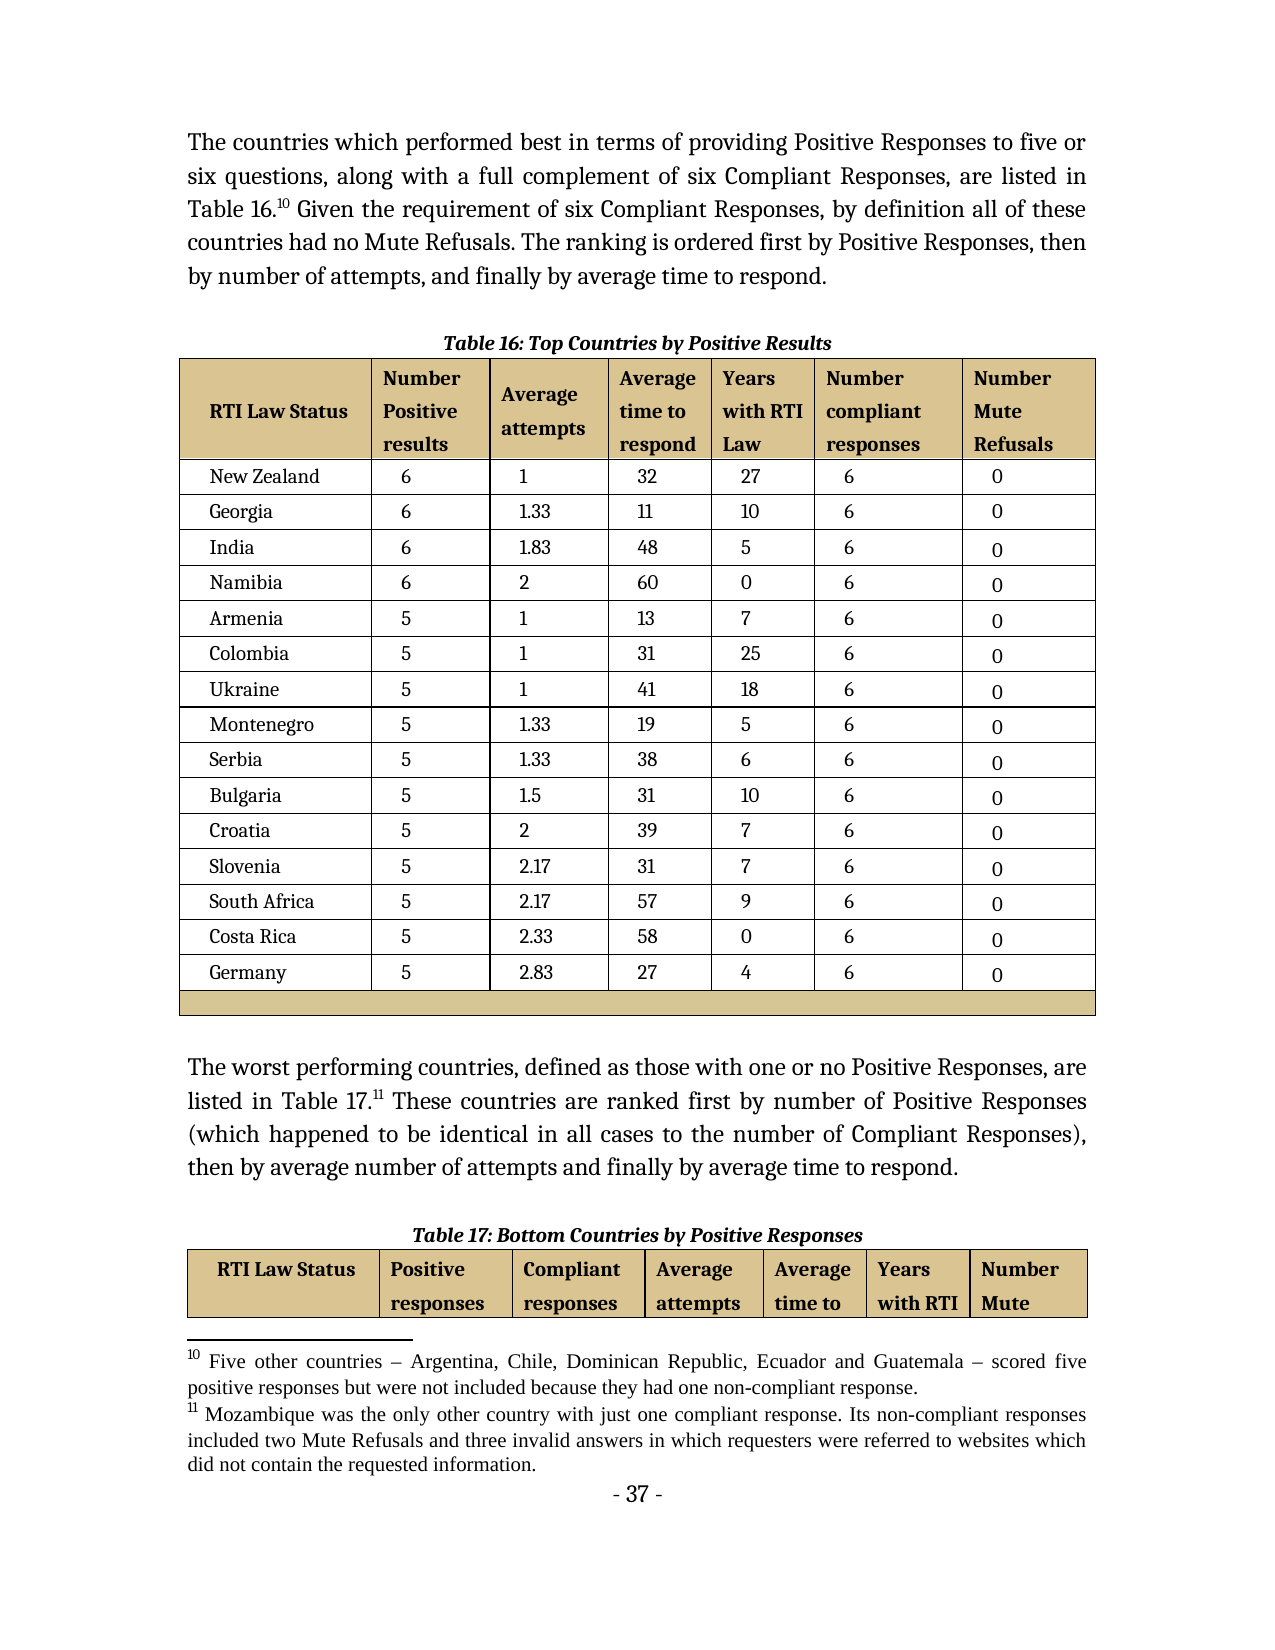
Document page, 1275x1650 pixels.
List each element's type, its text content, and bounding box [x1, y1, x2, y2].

table_cell 1.33 [491, 495, 608, 529]
table_cell [490, 991, 608, 1015]
table_cell Croatia [180, 814, 371, 848]
table_header Number compliant responses [815, 359, 962, 458]
table_cell Serbia [180, 743, 371, 777]
table_header Average attempts [491, 359, 608, 458]
table_cell Bulgaria [180, 778, 371, 813]
table_cell 0 [963, 566, 1095, 600]
table_cell 6 [712, 743, 814, 777]
table_cell 31 [609, 637, 711, 671]
table_cell [608, 991, 711, 1015]
table_cell 6 [815, 955, 962, 990]
table_cell 5 [712, 530, 814, 565]
table_cell 38 [609, 743, 711, 777]
table_cell 6 [815, 460, 962, 494]
table_cell 6 [815, 885, 962, 919]
table_cell 5 [372, 955, 489, 990]
table_header RTI Law Status [180, 359, 371, 458]
table_cell 0 [963, 849, 1095, 883]
table_cell 7 [712, 601, 814, 636]
table_cell 1.83 [491, 530, 608, 565]
table_cell Ukraine [180, 672, 371, 706]
table_cell 0 [963, 495, 1095, 529]
table_cell [711, 991, 815, 1015]
table_cell 6 [815, 920, 962, 954]
text The countries which performed best in terms of providing Positive Responses to five or six questions, along with a full complement of six Compliant Responses, are listed in Table 16. Given the requirement of six Compliant Responses, by definition all of these countries had no Mute Refusals. The ranking is ordered first by Positive Responses, then by number of attempts, and finally by average time to respond. [187, 124, 1088, 291]
table_cell Slovenia [180, 849, 371, 883]
table_cell 5 [372, 920, 489, 954]
table_cell 6 [372, 566, 489, 600]
table_cell India [180, 530, 371, 565]
table_cell 6 [372, 530, 489, 565]
table_cell 1 [491, 637, 608, 671]
table_cell 0 [963, 920, 1095, 954]
table_cell 5 [372, 708, 489, 742]
table_cell 2 [491, 814, 608, 848]
table_cell 5 [372, 849, 489, 883]
table_cell 60 [609, 566, 711, 600]
table_cell 6 [815, 566, 962, 600]
table_cell 0 [712, 566, 814, 600]
text Table 17: Bottom Countries by Positive Responses [187, 1216, 1088, 1249]
table_cell Colombia [180, 637, 371, 671]
table_cell Namibia [180, 566, 371, 600]
table_cell 6 [815, 743, 962, 777]
table_cell 0 [963, 460, 1095, 494]
table_cell 6 [815, 637, 962, 671]
table_cell 4 [712, 955, 814, 990]
table_cell 0 [963, 672, 1095, 706]
table_cell 10 [712, 778, 814, 813]
table_cell 58 [609, 920, 711, 954]
table_cell [815, 991, 962, 1015]
table_cell Costa Rica [180, 920, 371, 954]
text Table 16: Top Countries by Positive Results [187, 324, 1088, 357]
table_cell 41 [609, 672, 711, 706]
table_cell 6 [815, 601, 962, 636]
table_cell [372, 991, 490, 1015]
table_cell 9 [712, 885, 814, 919]
table_cell 11 [609, 495, 711, 529]
table_cell 10 [712, 495, 814, 529]
table_cell 0 [963, 885, 1095, 919]
table_cell New Zealand [180, 460, 371, 494]
table_cell 27 [712, 460, 814, 494]
table_cell 0 [963, 708, 1095, 742]
table_cell 57 [609, 885, 711, 919]
table_cell 13 [609, 601, 711, 636]
table_cell 2.17 [491, 885, 608, 919]
table_header Positive responses [380, 1250, 512, 1317]
table_cell 1 [491, 460, 608, 494]
table_cell 6 [815, 708, 962, 742]
table_cell 1.5 [491, 778, 608, 813]
table_cell 31 [609, 778, 711, 813]
table_cell 2.17 [491, 849, 608, 883]
table_cell 7 [712, 849, 814, 883]
table_cell 6 [372, 460, 489, 494]
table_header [971, 1250, 1087, 1317]
table_cell [962, 991, 1095, 1015]
table_cell 6 [372, 495, 489, 529]
table_cell 5 [372, 637, 489, 671]
table_header Years with RTI Law [712, 359, 814, 458]
table_cell 5 [372, 814, 489, 848]
table_cell Montenegro [180, 708, 371, 742]
table_cell 2.33 [491, 920, 608, 954]
table_cell 0 [963, 743, 1095, 777]
table_cell 6 [815, 778, 962, 813]
table_cell 32 [609, 460, 711, 494]
table_cell 25 [712, 637, 814, 671]
table_cell 6 [815, 495, 962, 529]
table_header Average time to respond [609, 359, 711, 458]
table_cell 7 [712, 814, 814, 848]
table_cell 18 [712, 672, 814, 706]
table_cell 0 [963, 601, 1095, 636]
table_cell 6 [815, 672, 962, 706]
table_cell 0 [712, 920, 814, 954]
table_cell 6 [815, 849, 962, 883]
table_cell 5 [712, 708, 814, 742]
table_cell 5 [372, 601, 489, 636]
table_cell 0 [963, 814, 1095, 848]
table_cell 1.33 [491, 743, 608, 777]
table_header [764, 1250, 866, 1317]
table_cell 0 [963, 530, 1095, 565]
table_cell Germany [180, 955, 371, 990]
table_cell 1 [491, 672, 608, 706]
table_cell 5 [372, 743, 489, 777]
table_cell 2 [491, 566, 608, 600]
table_cell 19 [609, 708, 711, 742]
table_header Number Mute Refusals [963, 359, 1095, 458]
table_cell 1.33 [491, 708, 608, 742]
table_cell 31 [609, 849, 711, 883]
table_cell 27 [609, 955, 711, 990]
table_cell Armenia [180, 601, 371, 636]
table_cell 6 [815, 814, 962, 848]
table_cell 6 [815, 530, 962, 565]
table_cell 48 [609, 530, 711, 565]
table_cell 5 [372, 672, 489, 706]
table_header Years with RTI Law [867, 1250, 969, 1317]
table_header Average attempts [646, 1250, 763, 1317]
table_cell 5 [372, 885, 489, 919]
table_cell 39 [609, 814, 711, 848]
text The worst performing countries, defined as those with one or no Positive Responses, are listed in Table 17. These countries are ranked first by number of Positive Responses (which happened to be identical in all cases to the number of Compliant Responses), then by average number of attempts and finally by average time to respond. [187, 1049, 1088, 1182]
table_cell [180, 991, 372, 1015]
table_cell South Africa [180, 885, 371, 919]
table_cell 1 [491, 601, 608, 636]
table_cell 5 [372, 778, 489, 813]
table_header Compliant responses [513, 1250, 644, 1317]
table_cell Georgia [180, 495, 371, 529]
table_cell 0 [963, 955, 1095, 990]
table_header Number Positive results [372, 359, 489, 458]
table_cell 0 [963, 637, 1095, 671]
table_cell 2.83 [491, 955, 608, 990]
table_header RTI Law Status [188, 1250, 379, 1317]
table_cell 0 [963, 778, 1095, 813]
